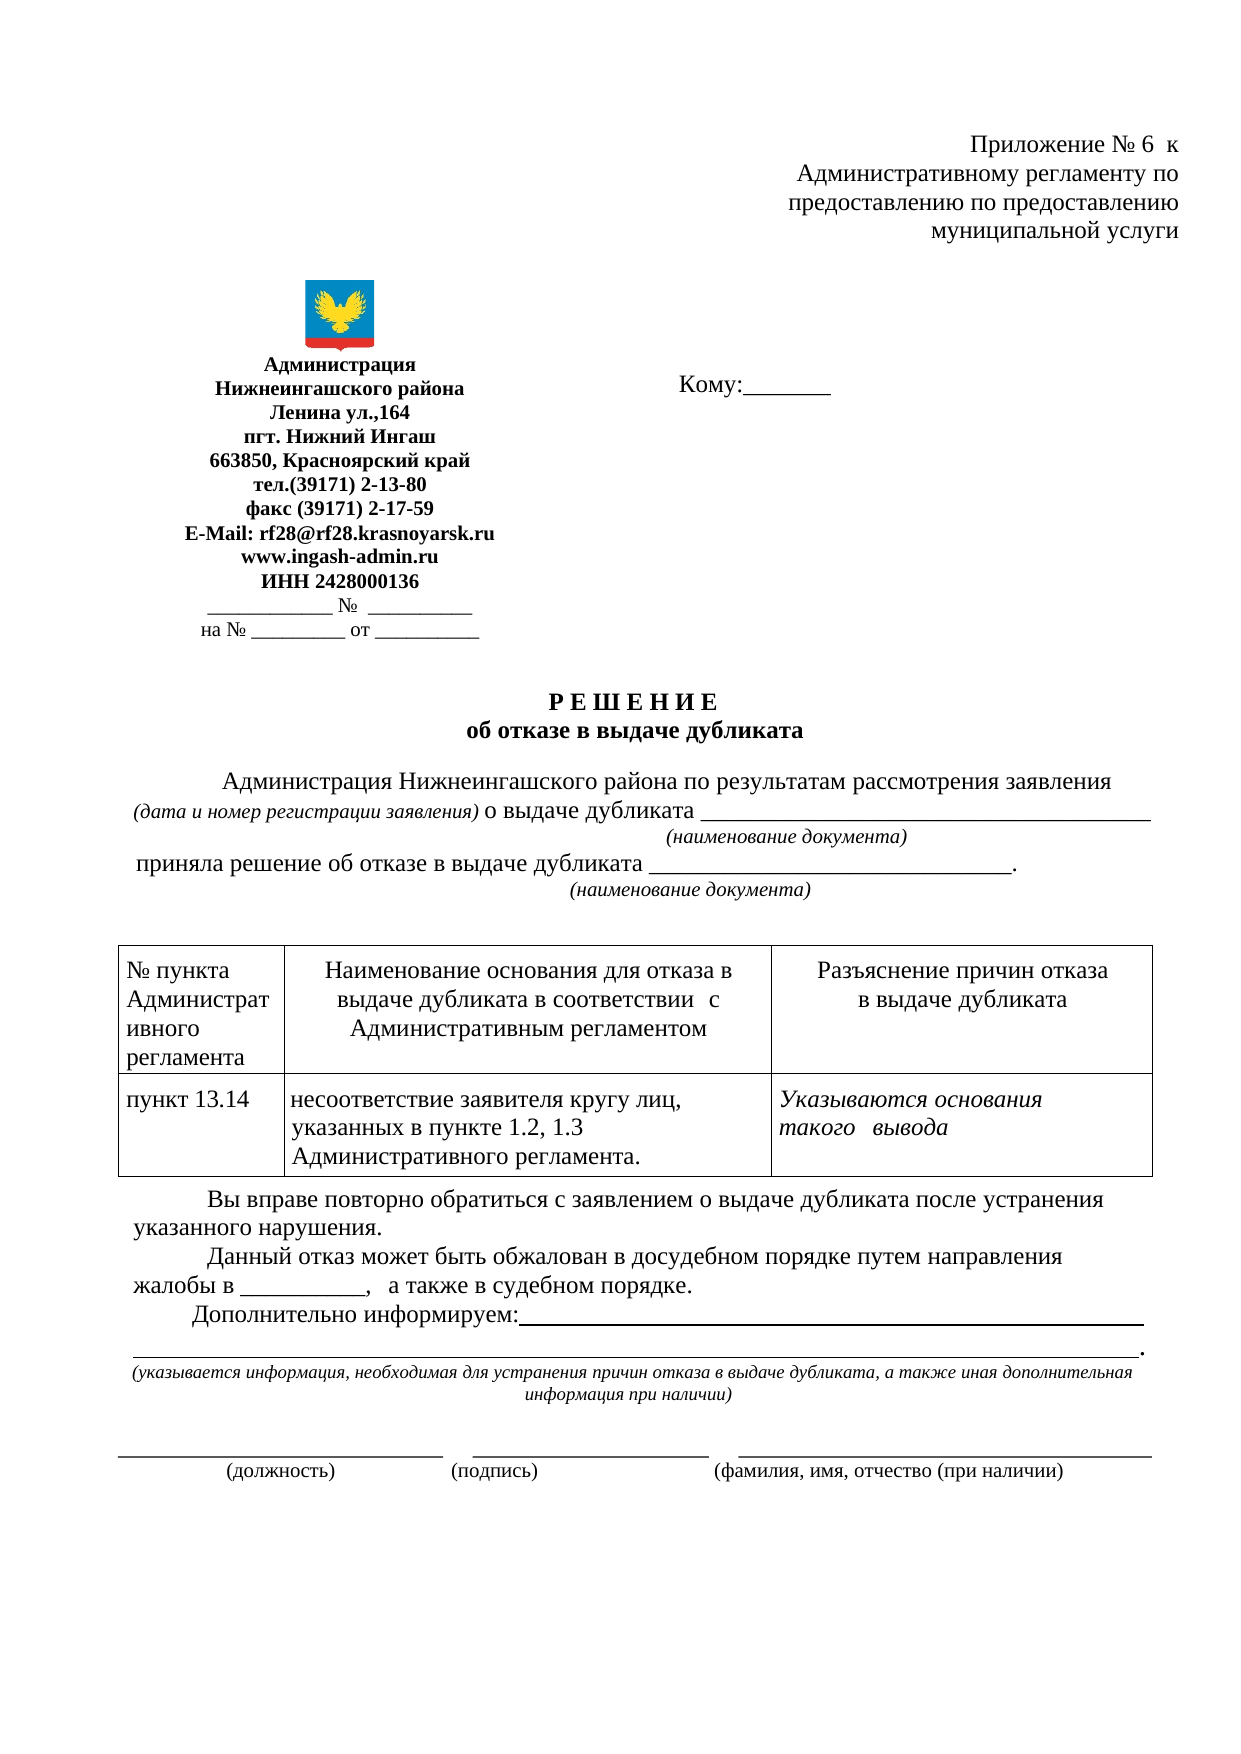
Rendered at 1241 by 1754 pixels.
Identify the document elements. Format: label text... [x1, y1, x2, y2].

text факс (39171) 2-17-59 [106, 496, 573, 520]
text на № _________ от __________ [106, 617, 573, 641]
text Администрация Нижнеингашского района по результатам рассмотрения заявления (дата и номер регистрации заявления) о выдаче дубликата ____________________________________ [133, 766, 1154, 823]
text ____________ № __________ [106, 593, 573, 617]
text www.ingash-admin.ru [106, 544, 573, 568]
text Администрация [106, 352, 573, 376]
table_header Наименование основания для отказа в выдаче дубликата в соответствии с Административным регламентом [285, 946, 771, 1073]
text Приложение № 6 к Административному регламенту по предоставлению по предоставлению муниципальной услуги [786, 129, 1179, 244]
text Ленина ул.,164 [106, 400, 573, 424]
text (наименование документа) [133, 823, 1175, 848]
text пгт. Нижний Ингаш [106, 424, 573, 448]
text Р Е Ш Е Н И Е [121, 687, 1144, 715]
text тел.(39171) 2-13-80 [106, 472, 573, 496]
picture [316, 292, 366, 333]
text приняла решение об отказе в выдаче дубликата _____________________________. [133, 848, 1154, 877]
text об отказе в выдаче дубликата [121, 715, 1149, 744]
text 663850, Красноярский край [106, 448, 573, 472]
text ИНН 2428000136 [106, 568, 573, 593]
table_header № пункта Административного регламента [119, 946, 284, 1073]
table_cell несоответствие заявителя кругу лиц, указанных в пункте 1.2, 1.3 Административного регламента. [285, 1074, 771, 1176]
text E-Mail: rf28@rf28.krasnoyarsk.ru [106, 520, 573, 544]
text . [133, 1328, 1186, 1361]
text Нижнеингашского района [106, 376, 573, 400]
text Вы вправе повторно обратиться с заявлением о выдаче дубликата после устранения указанного нарушения. [133, 1184, 1167, 1241]
text (указывается информация, необходимая для устранения причин отказа в выдаче дубликата, а также иная дополнительная информация при наличии) [106, 1361, 1152, 1404]
picture [305, 338, 375, 352]
table_cell пункт 13.14 [119, 1074, 284, 1176]
table_header Разъяснение причин отказа в выдаче дубликата [772, 946, 1152, 1073]
text Дополнительно информируем: [192, 1299, 1186, 1328]
text Данный отказ может быть обжалован в досудебном порядке путем направления жалобы в __________, а также в судебном порядке. [133, 1241, 1147, 1299]
table_cell Указываются основания такого вывода [772, 1074, 1152, 1176]
text (должность) (подпись) (фамилия, имя, отчество (при наличии) [226, 1452, 1186, 1482]
text (наименование документа) [133, 877, 1175, 901]
